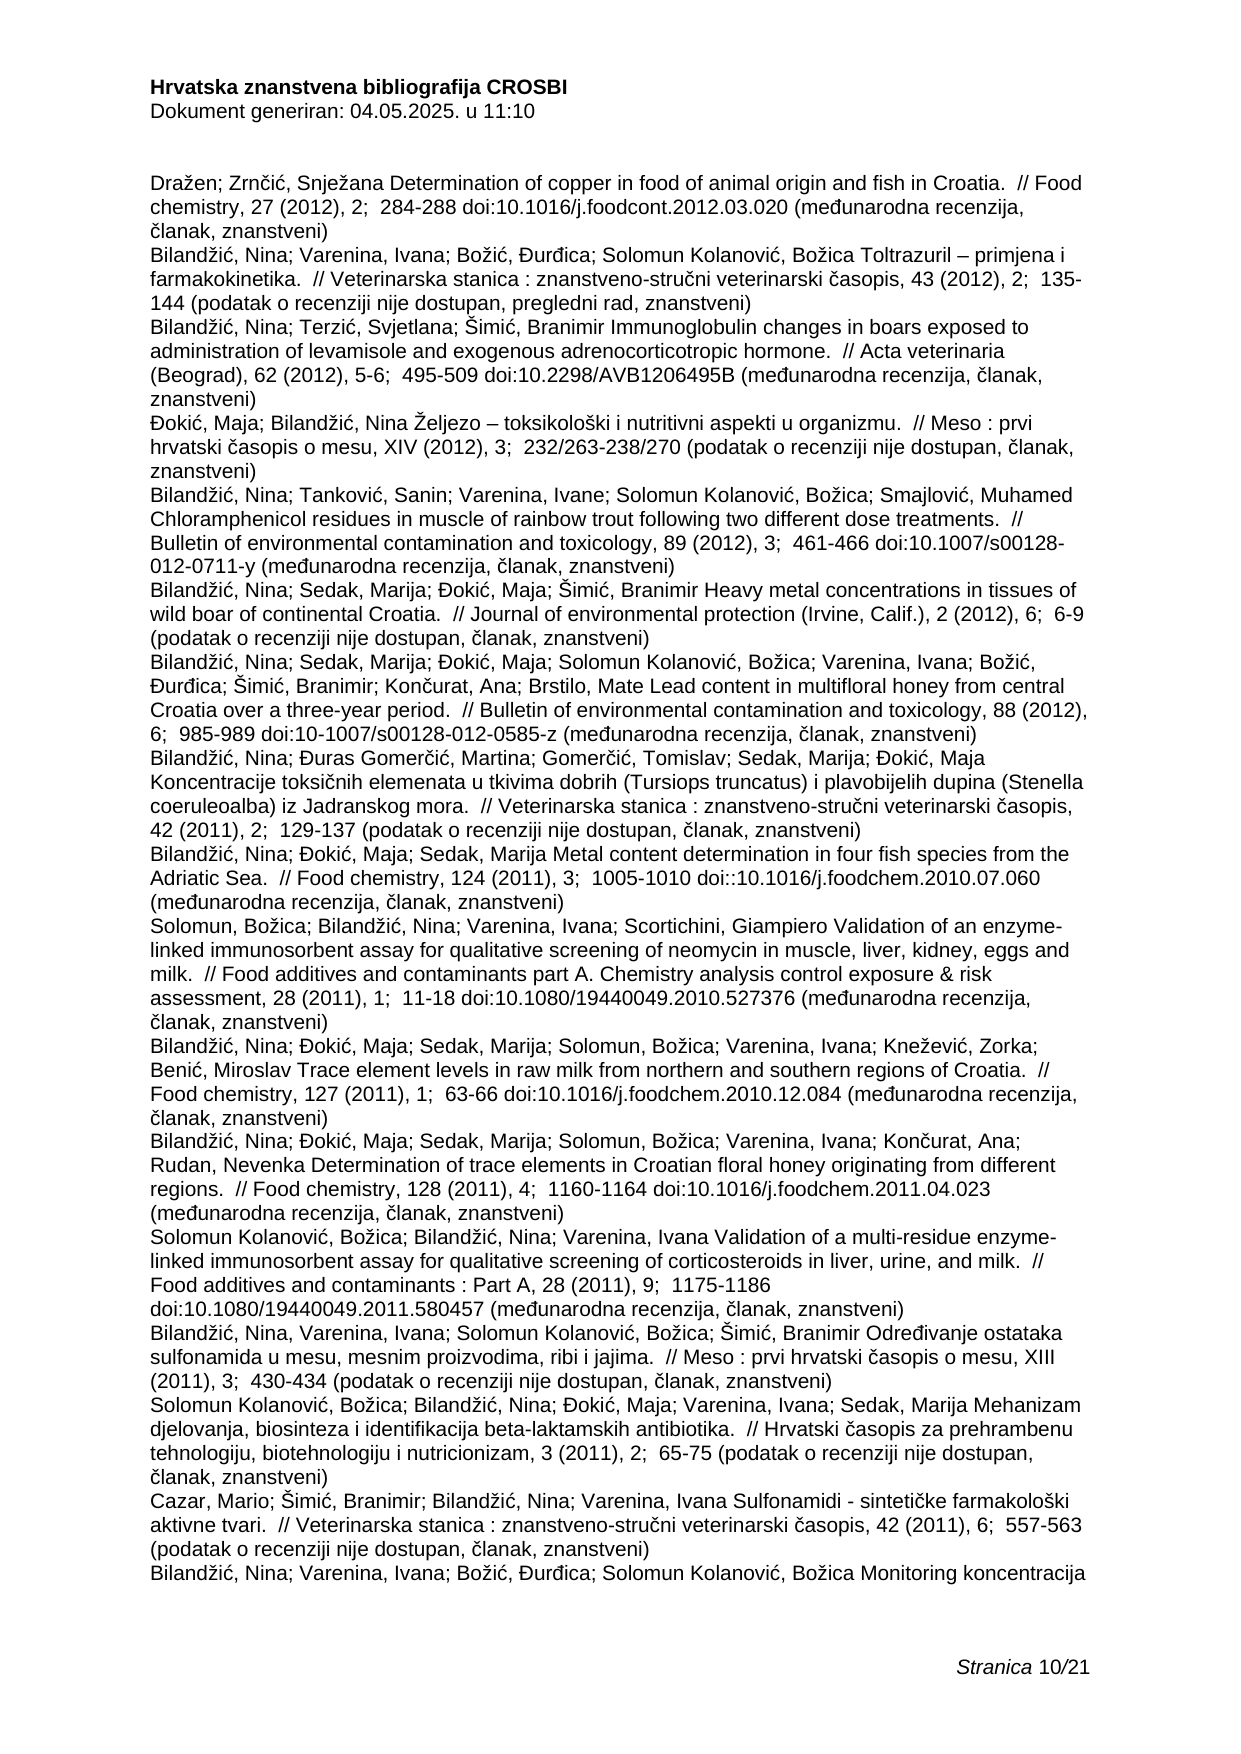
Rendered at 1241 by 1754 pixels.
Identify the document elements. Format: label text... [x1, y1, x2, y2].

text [150, 1561, 1090, 1584]
text Bilandžić, Nina; Tanković, Sanin; Varenina, Ivane; Solomun Kolanović, Božica; Smajlović, Muhamed [150, 482, 1090, 578]
text Bilandžić, Nina, Varenina, Ivana; Solomun Kolanović, Božica; Šimić, Branimir [150, 1321, 1090, 1393]
text Bilandžić, Nina; Đuras Gomerčić, Martina; Gomerčić, Tomislav; Sedak, Marija; Đokić, Maja [150, 746, 1090, 842]
text Bilandžić, Nina; Đokić, Maja; Sedak, Marija; Solomun, Božica; Varenina, Ivana; Knežević, Zorka; Benić, Miroslav [150, 1033, 1090, 1129]
text Cazar, Mario; Šimić, Branimir; Bilandžić, Nina; Varenina, Ivana [150, 1489, 1090, 1561]
text Bilandžić, Nina; Sedak, Marija; Đokić, Maja; Solomun Kolanović, Božica; Varenina, Ivana; Božić, Đurđica; Šimić, Branimir; Končurat, Ana; Brstilo, Mate [150, 650, 1090, 746]
text Solomun Kolanović, Božica; Bilandžić, Nina; Varenina, Ivana [150, 1225, 1090, 1321]
text Solomun, Božica; Bilandžić, Nina; Varenina, Ivana; Scortichini, Giampiero [150, 914, 1090, 1033]
text Solomun Kolanović, Božica; Bilandžić, Nina; Đokić, Maja; Varenina, Ivana; Sedak, Marija [150, 1393, 1090, 1489]
text Bilandžić, Nina; Sedak, Marija; Đokić, Maja; Šimić, Branimir [150, 578, 1090, 650]
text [150, 171, 1090, 243]
text Bilandžić, Nina; Terzić, Svjetlana; Šimić, Branimir [150, 315, 1090, 411]
text Bilandžić, Nina; Đokić, Maja; Sedak, Marija [150, 842, 1090, 914]
text Bilandžić, Nina; Đokić, Maja; Sedak, Marija; Solomun, Božica; Varenina, Ivana; Končurat, Ana; Rudan, Nevenka [150, 1129, 1090, 1225]
text Đokić, Maja; Bilandžić, Nina [150, 411, 1090, 482]
text Bilandžić, Nina; Varenina, Ivana; Božić, Đurđica; Solomun Kolanović, Božica [150, 243, 1090, 315]
